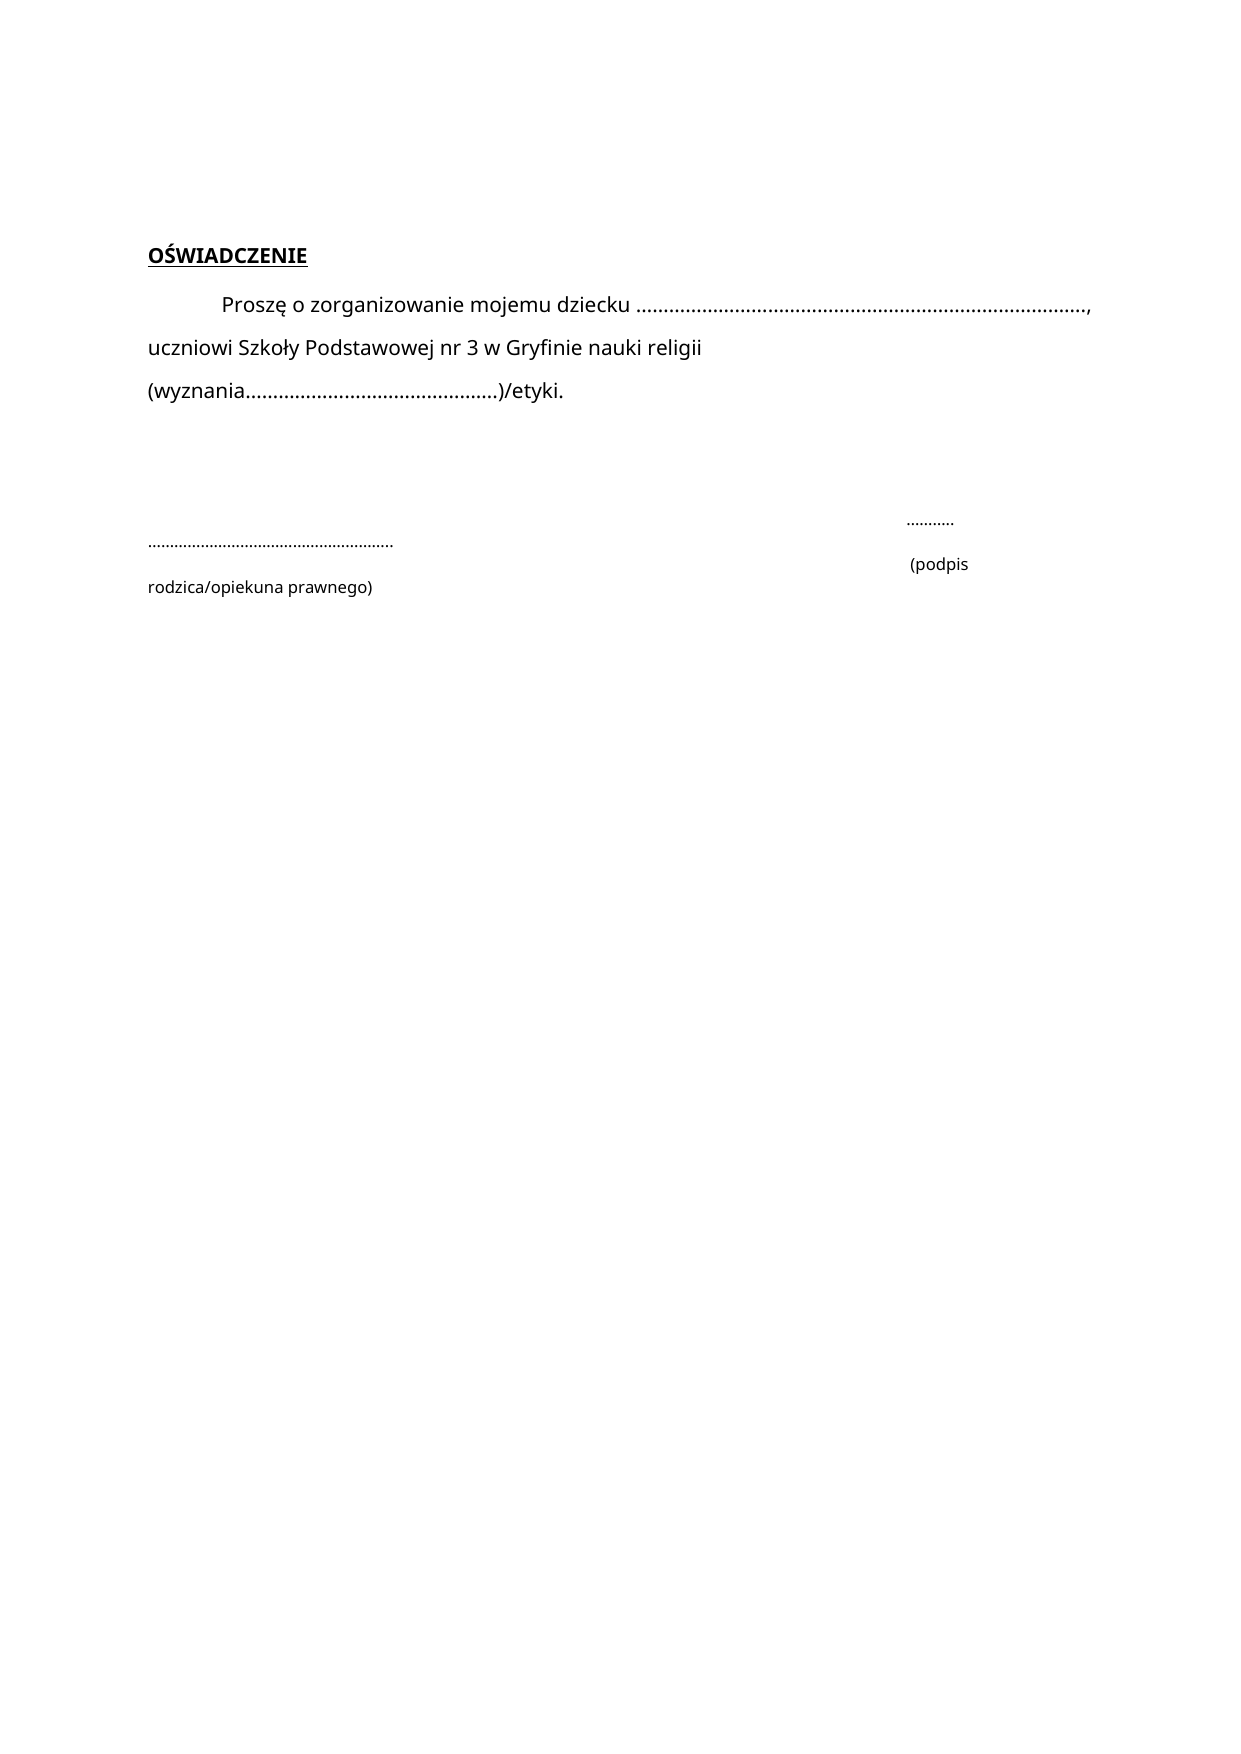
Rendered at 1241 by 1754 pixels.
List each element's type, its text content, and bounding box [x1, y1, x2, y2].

text ……….. ……………………………………………….. [148, 507, 1093, 553]
text (podpis rodzica/opiekuna prawnego) [148, 553, 1093, 598]
text OŚWIADCZENIE [148, 241, 1093, 270]
text Proszę o zorganizowanie mojemu dziecku ………………………………………………………………………., uczniowi Szkoły Podstawowej nr 3 w Gryfinie nauki religii (wyznania……………………………………….)/etyki. [148, 291, 1093, 404]
